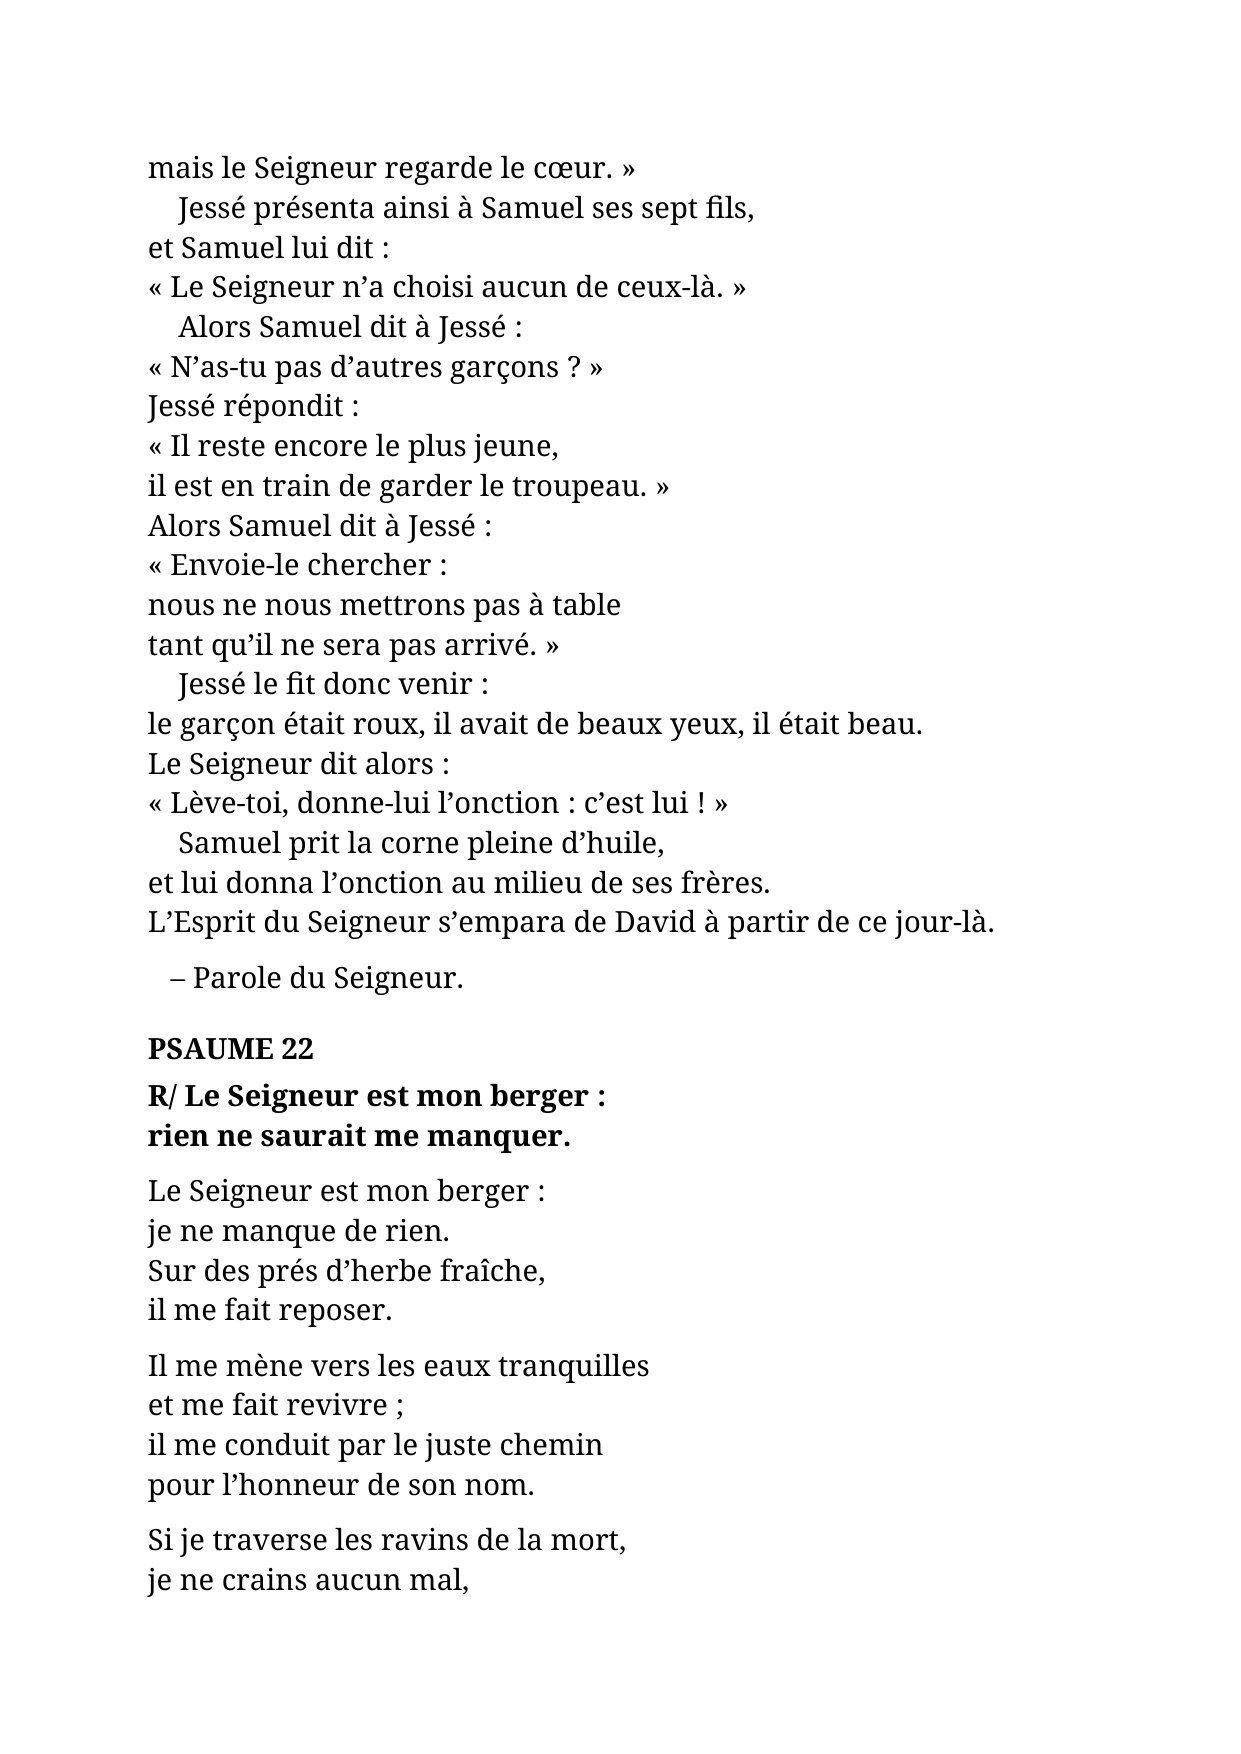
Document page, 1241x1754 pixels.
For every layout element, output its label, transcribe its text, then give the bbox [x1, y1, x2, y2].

text – Parole du Seigneur. [148, 957, 1093, 997]
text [148, 148, 1093, 941]
text R/ Le Seigneur est mon berger : rien ne saurait me manquer. [148, 1075, 1093, 1155]
text Le Seigneur est mon berger : je ne manque de rien. Sur des prés d’herbe fraîche, il me fait reposer. [148, 1170, 1093, 1329]
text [148, 1519, 1093, 1598]
text Il me mène vers les eaux tranquilles et me fait revivre ; il me conduit par le juste chemin pour l’honneur de son nom. [148, 1345, 1093, 1503]
subtitle PSAUME 22 [148, 1028, 1093, 1068]
